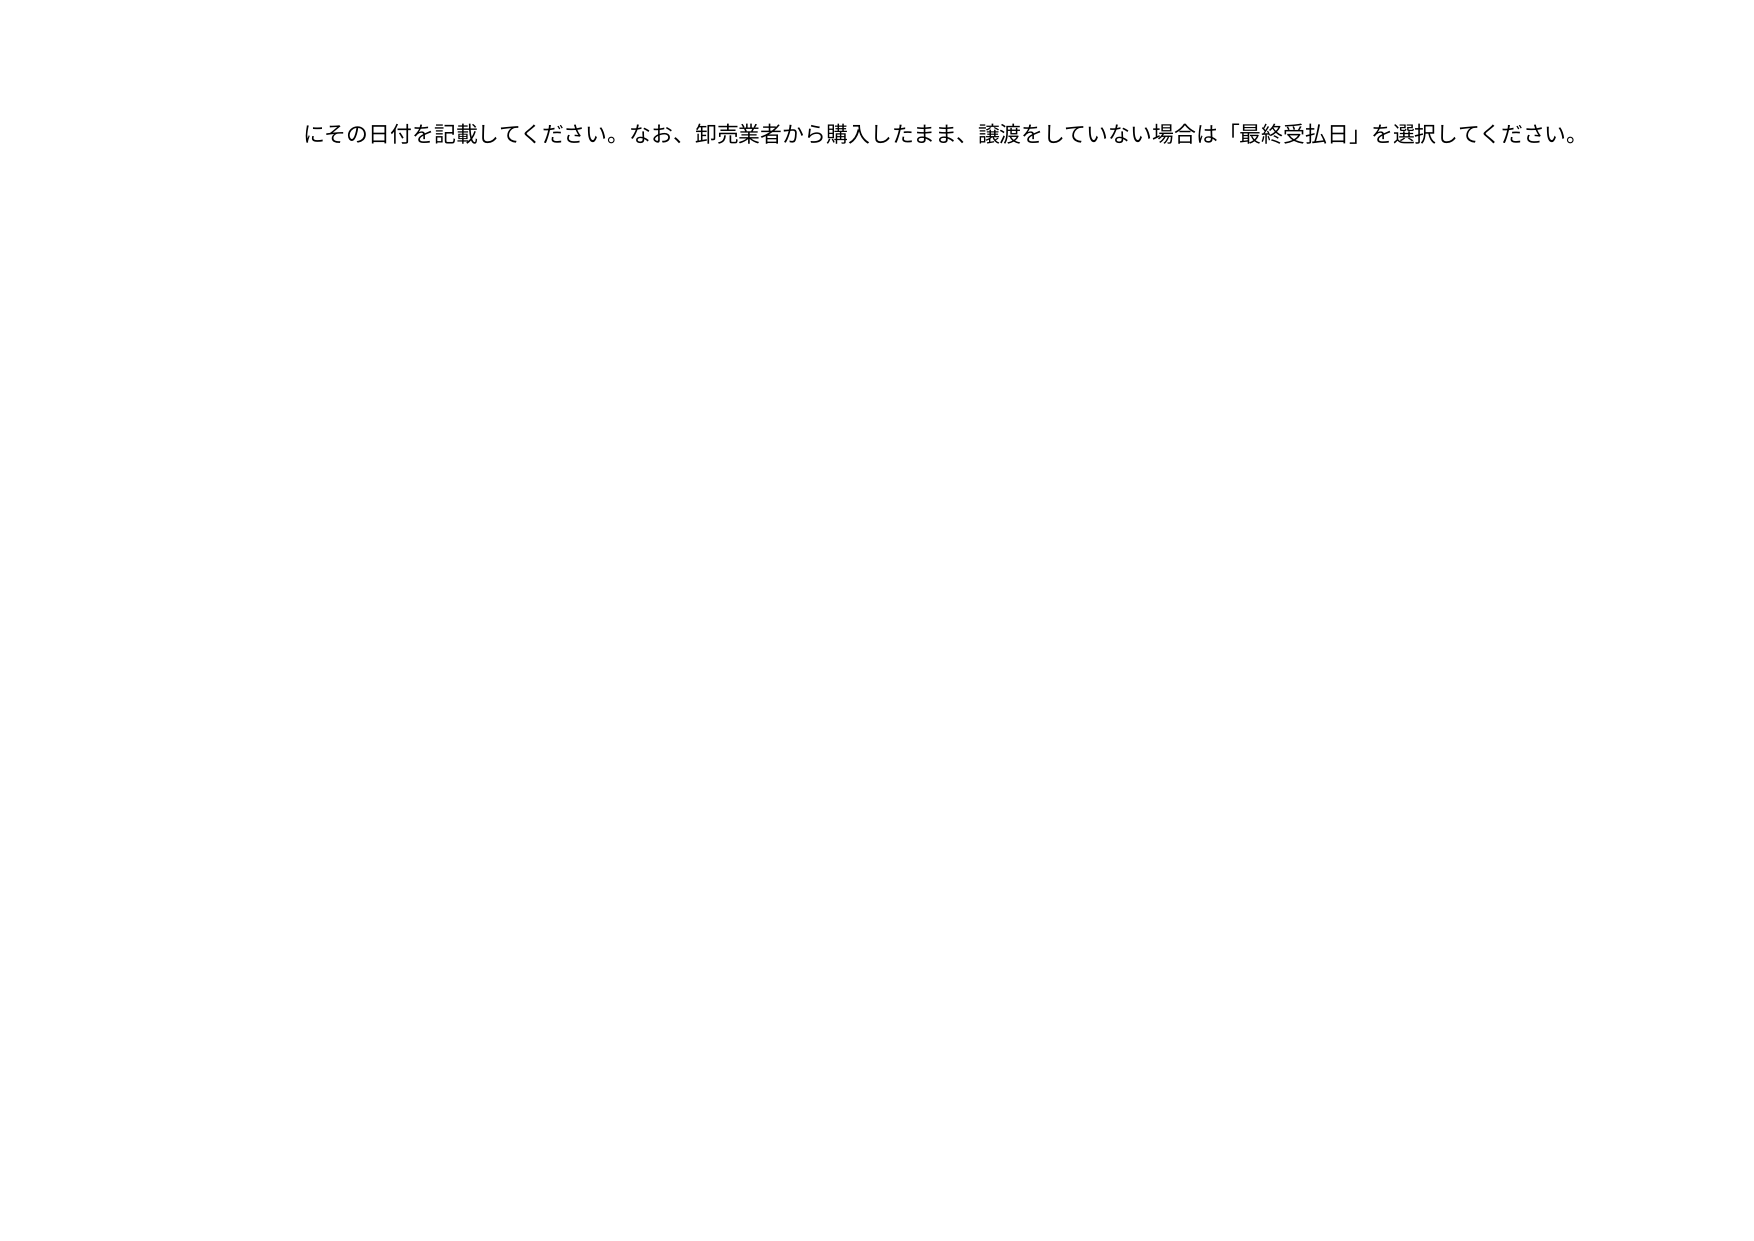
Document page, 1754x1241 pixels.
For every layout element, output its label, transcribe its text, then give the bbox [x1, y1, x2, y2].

text にその日付を記載してください。なお、卸売業者から購入したまま、譲渡をしていない場合は「最終受払日」を選択してください。 [303, 114, 1604, 151]
